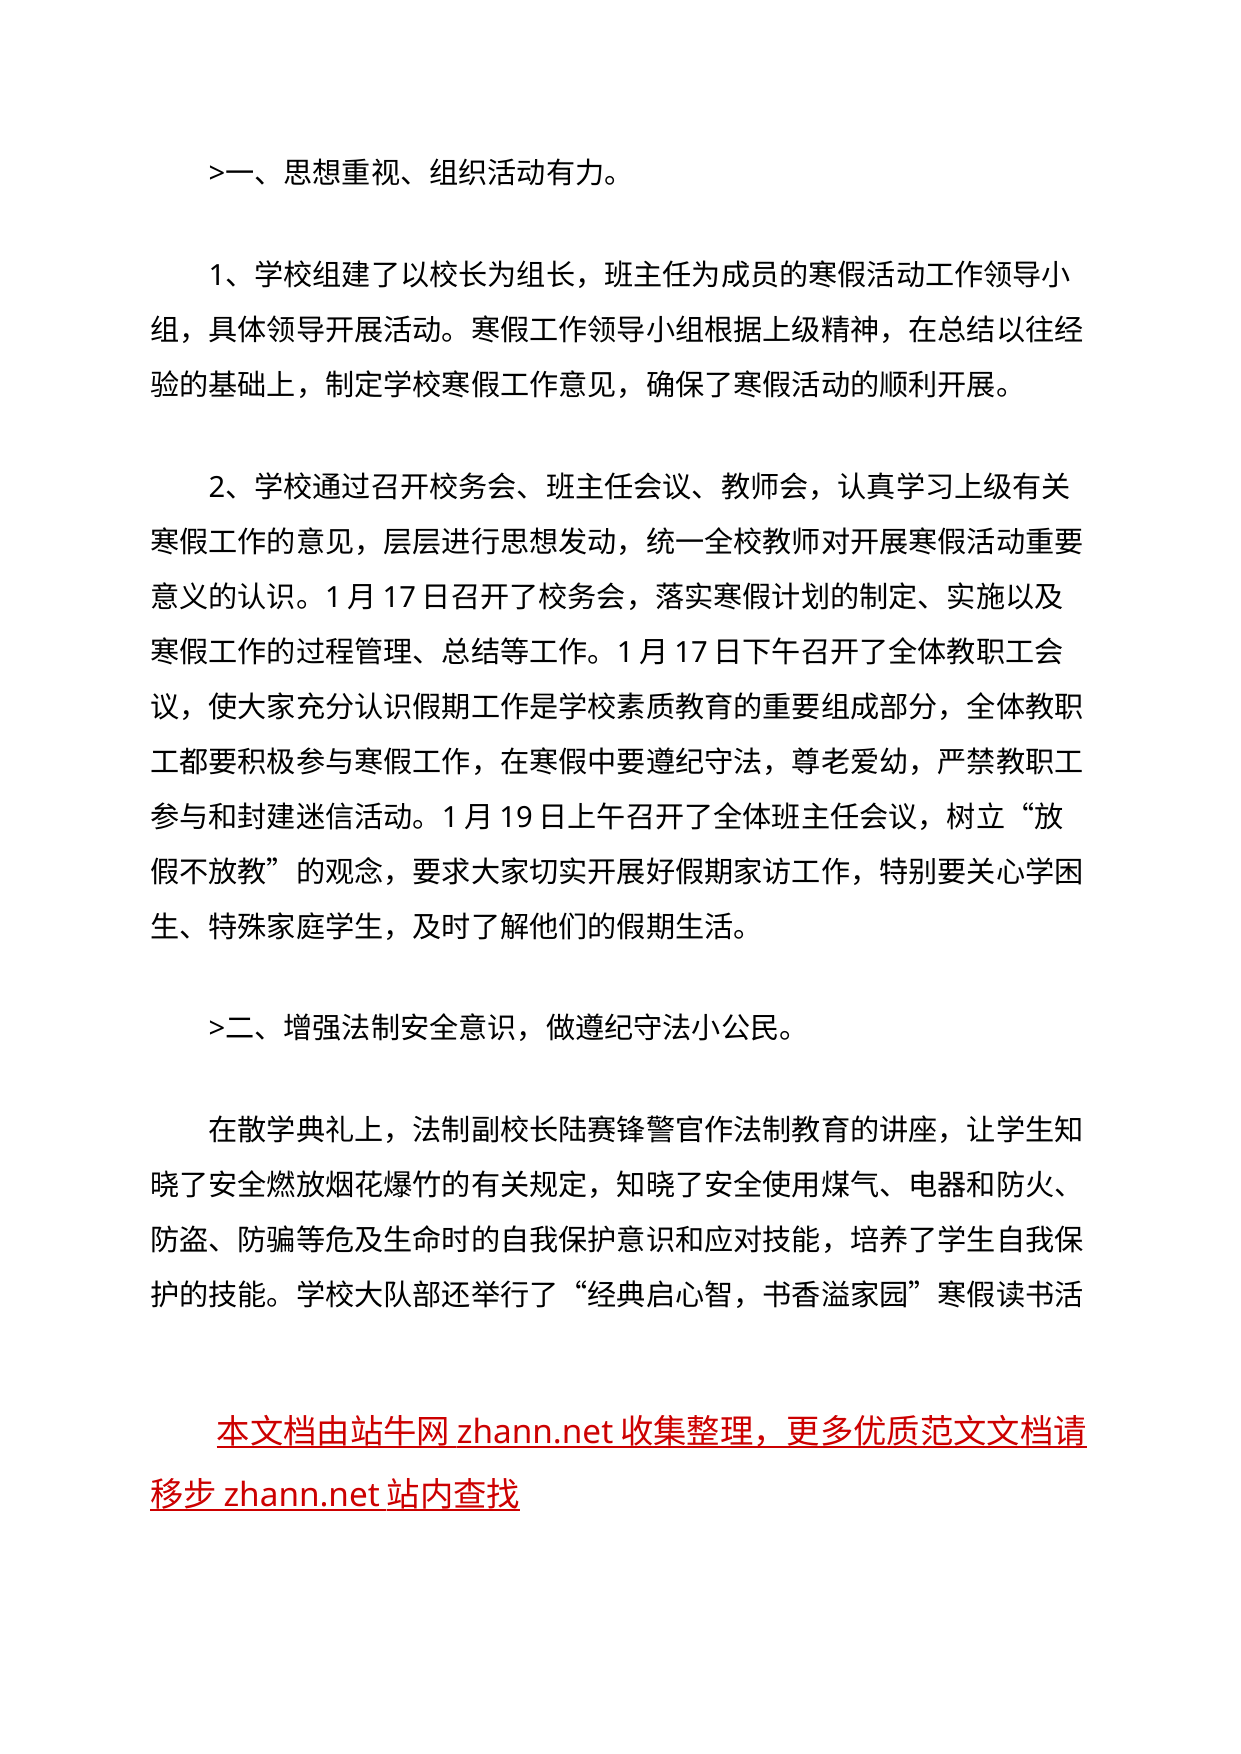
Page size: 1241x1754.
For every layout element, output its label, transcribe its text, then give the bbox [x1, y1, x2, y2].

text 在散学典礼上，法制副校长陆赛锋警官作法制教育的讲座，让学生知晓了安全燃放烟花爆竹的有关规定，知晓了安全使用煤气、电器和防火、防盗、防骗等危及生命时的自我保护意识和应对技能，培养了学生自我保护的技能。学校大队部还举行了“经典启心智，书香溢家园”寒假读书活 [150, 1107, 1090, 1314]
text 本文档由站牛网zhann.net收集整理，更多优质范文文档请移步zhann.net站内查找 [150, 1405, 1090, 1516]
text 1、学校组建了以校长为组长，班主任为成员的寒假活动工作领导小组，具体领导开展活动。寒假工作领导小组根据上级精神，在总结以往经验的基础上，制定学校寒假工作意见，确保了寒假活动的顺利开展。 [150, 252, 1090, 404]
text >一、思想重视、组织活动有力。 [150, 150, 1090, 192]
text 2、学校通过召开校务会、班主任会议、教师会，认真学习上级有关寒假工作的意见，层层进行思想发动，统一全校教师对开展寒假活动重要意义的认识。1月17日召开了校务会，落实寒假计划的制定、实施以及寒假工作的过程管理、总结等工作。1月17日下午召开了全体教职工会议，使大家充分认识假期工作是学校素质教育的重要组成部分，全体教职工都要积极参与寒假工作，在寒假中要遵纪守法，尊老爱幼，严禁教职工参与和封建迷信活动。1月19日上午召开了全体班主任会议，树立“放假不放教”的观念，要求大家切实开展好假期家访工作，特别要关心学困生、特殊家庭学生，及时了解他们的假期生活。 [150, 464, 1090, 946]
text >二、增强法制安全意识，做遵纪守法小公民。 [150, 1005, 1090, 1047]
